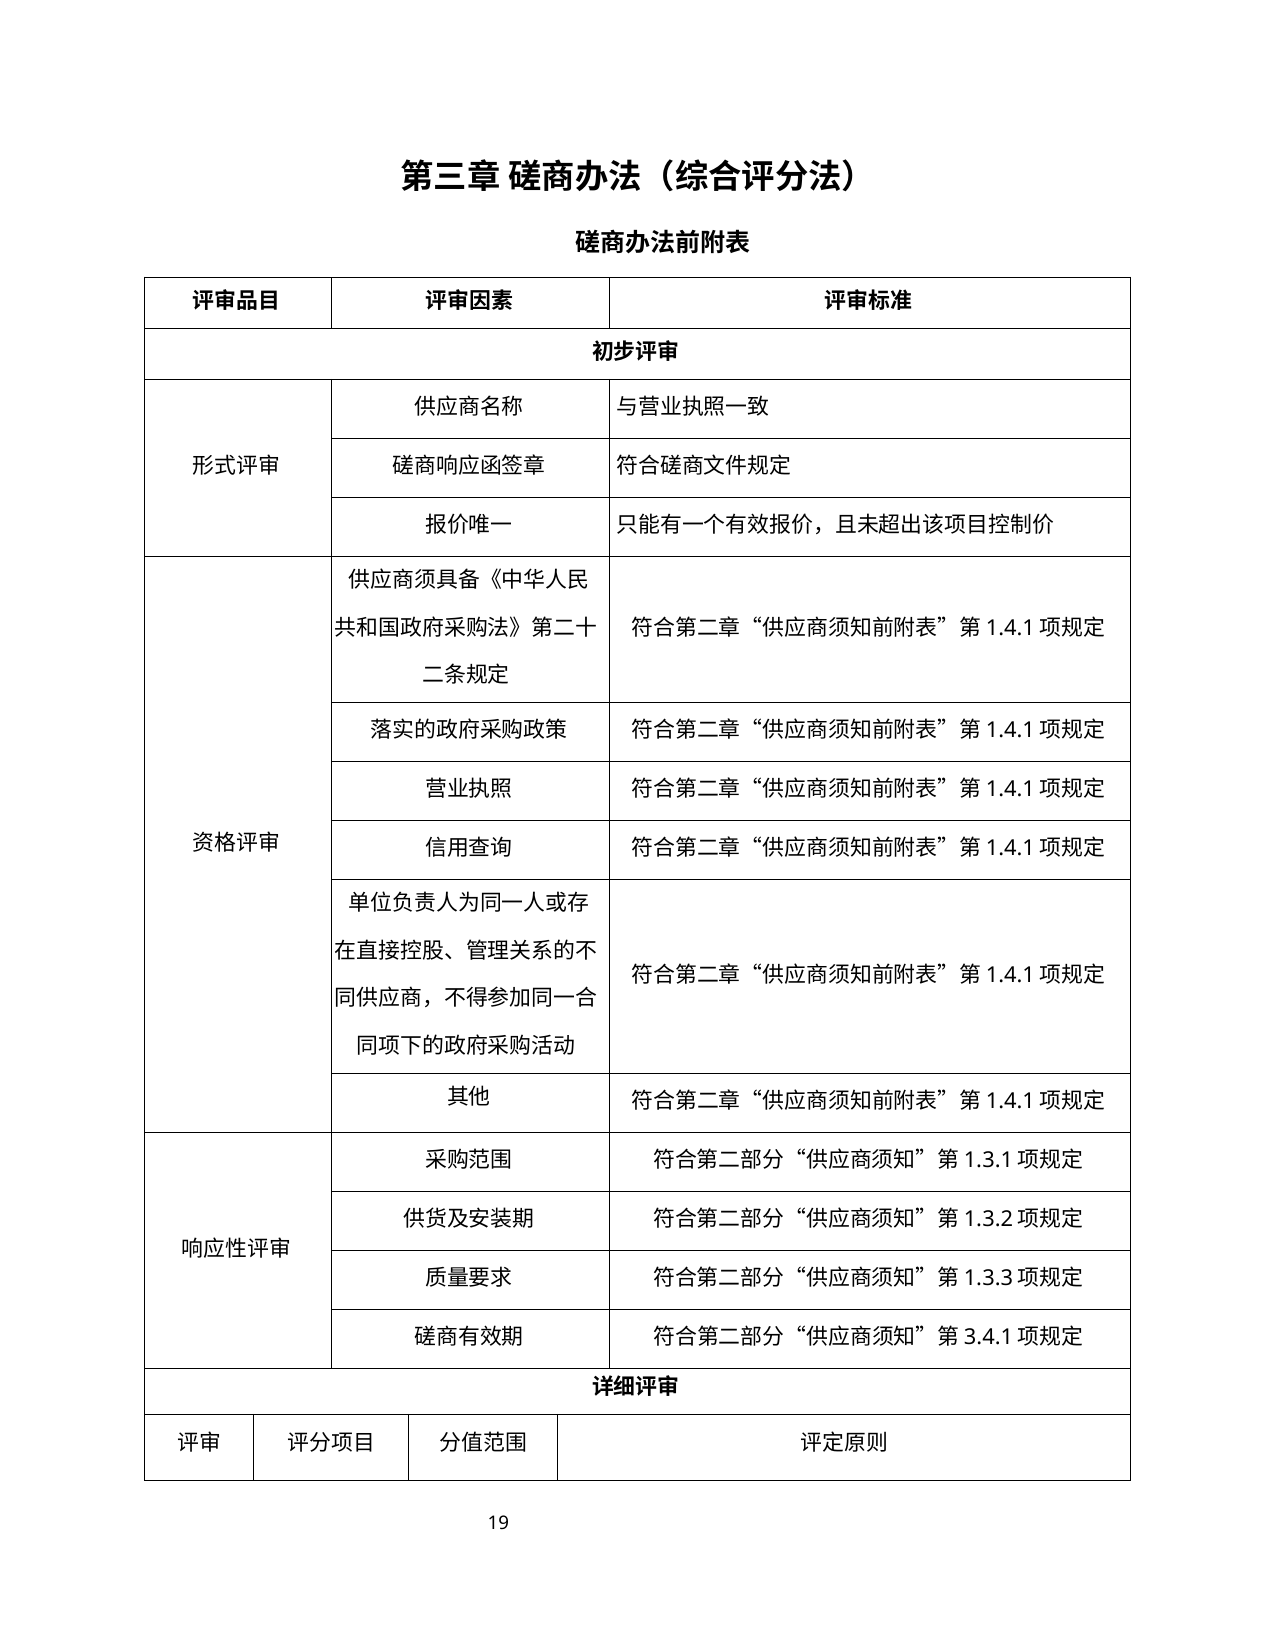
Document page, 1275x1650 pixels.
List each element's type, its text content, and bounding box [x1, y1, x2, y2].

table_cell 供货及安装期 [332, 1192, 609, 1250]
text 磋商办法前附表 [150, 222, 1125, 258]
table_cell 落实的政府采购政策 [332, 703, 609, 761]
table_cell 符合第二章“供应商须知前附表”第1.4.1项规定 [610, 557, 1130, 702]
table_cell 符合第二章“供应商须知前附表”第1.4.1项规定 [610, 1074, 1130, 1132]
table_cell 初步评审 [145, 329, 1130, 379]
table_cell 报价唯一 [332, 498, 609, 556]
table_cell 评分项目 [254, 1415, 408, 1480]
table_cell 符合第二部分“供应商须知”第1.3.3项规定 [610, 1251, 1130, 1309]
table_cell 符合第二章“供应商须知前附表”第1.4.1项规定 [610, 821, 1130, 879]
table_cell 供应商名称 [332, 380, 609, 438]
table_cell 符合第二章“供应商须知前附表”第1.4.1项规定 [610, 703, 1130, 761]
table_cell 质量要求 [332, 1251, 609, 1309]
table_cell 符合第二章“供应商须知前附表”第1.4.1项规定 [610, 762, 1130, 820]
table_cell 符合第二部分“供应商须知”第1.3.1项规定 [610, 1133, 1130, 1191]
table_header 评审因素 [332, 278, 609, 328]
table_cell 形式评审 [145, 380, 331, 556]
table_cell 评审 类别 [145, 1415, 253, 1480]
subtitle 第三章 磋商办法（综合评分法） [150, 150, 1125, 198]
table_header 评审品目 [145, 278, 331, 328]
table_header 评审标准 [610, 278, 1130, 328]
table_cell 营业执照 [332, 762, 609, 820]
table_cell 信用查询 [332, 821, 609, 879]
table_cell 单位负责人为同一人或存在直接控股、管理关系的不同供应商，不得参加同一合同项下的政府采购活动 [332, 880, 609, 1073]
table_cell 磋商有效期 [332, 1310, 609, 1368]
table_cell 供应商须具备《中华人民共和国政府采购法》第二十二条规定 [332, 557, 609, 702]
table_cell 符合磋商文件规定 [610, 439, 1130, 497]
table_cell 资格评审 [145, 557, 331, 1132]
table_cell 只能有一个有效报价，且未超出该项目控制价 [610, 498, 1130, 556]
table_cell 符合第二部分“供应商须知”第1.3.2项规定 [610, 1192, 1130, 1250]
table_cell 响应性评审 [145, 1133, 331, 1368]
table_cell 磋商响应函签章 [332, 439, 609, 497]
table_cell 符合第二章“供应商须知前附表”第1.4.1项规定 [610, 880, 1130, 1073]
table_cell 评定原则 [558, 1415, 1130, 1480]
table_cell 详细评审 [145, 1369, 1130, 1414]
table_cell 与营业执照一致 [610, 380, 1130, 438]
table_cell 采购范围 [332, 1133, 609, 1191]
table_cell 其他 [332, 1074, 609, 1132]
table_cell 符合第二部分“供应商须知”第3.4.1项规定 [610, 1310, 1130, 1368]
table_cell 分值范围 [409, 1415, 557, 1480]
